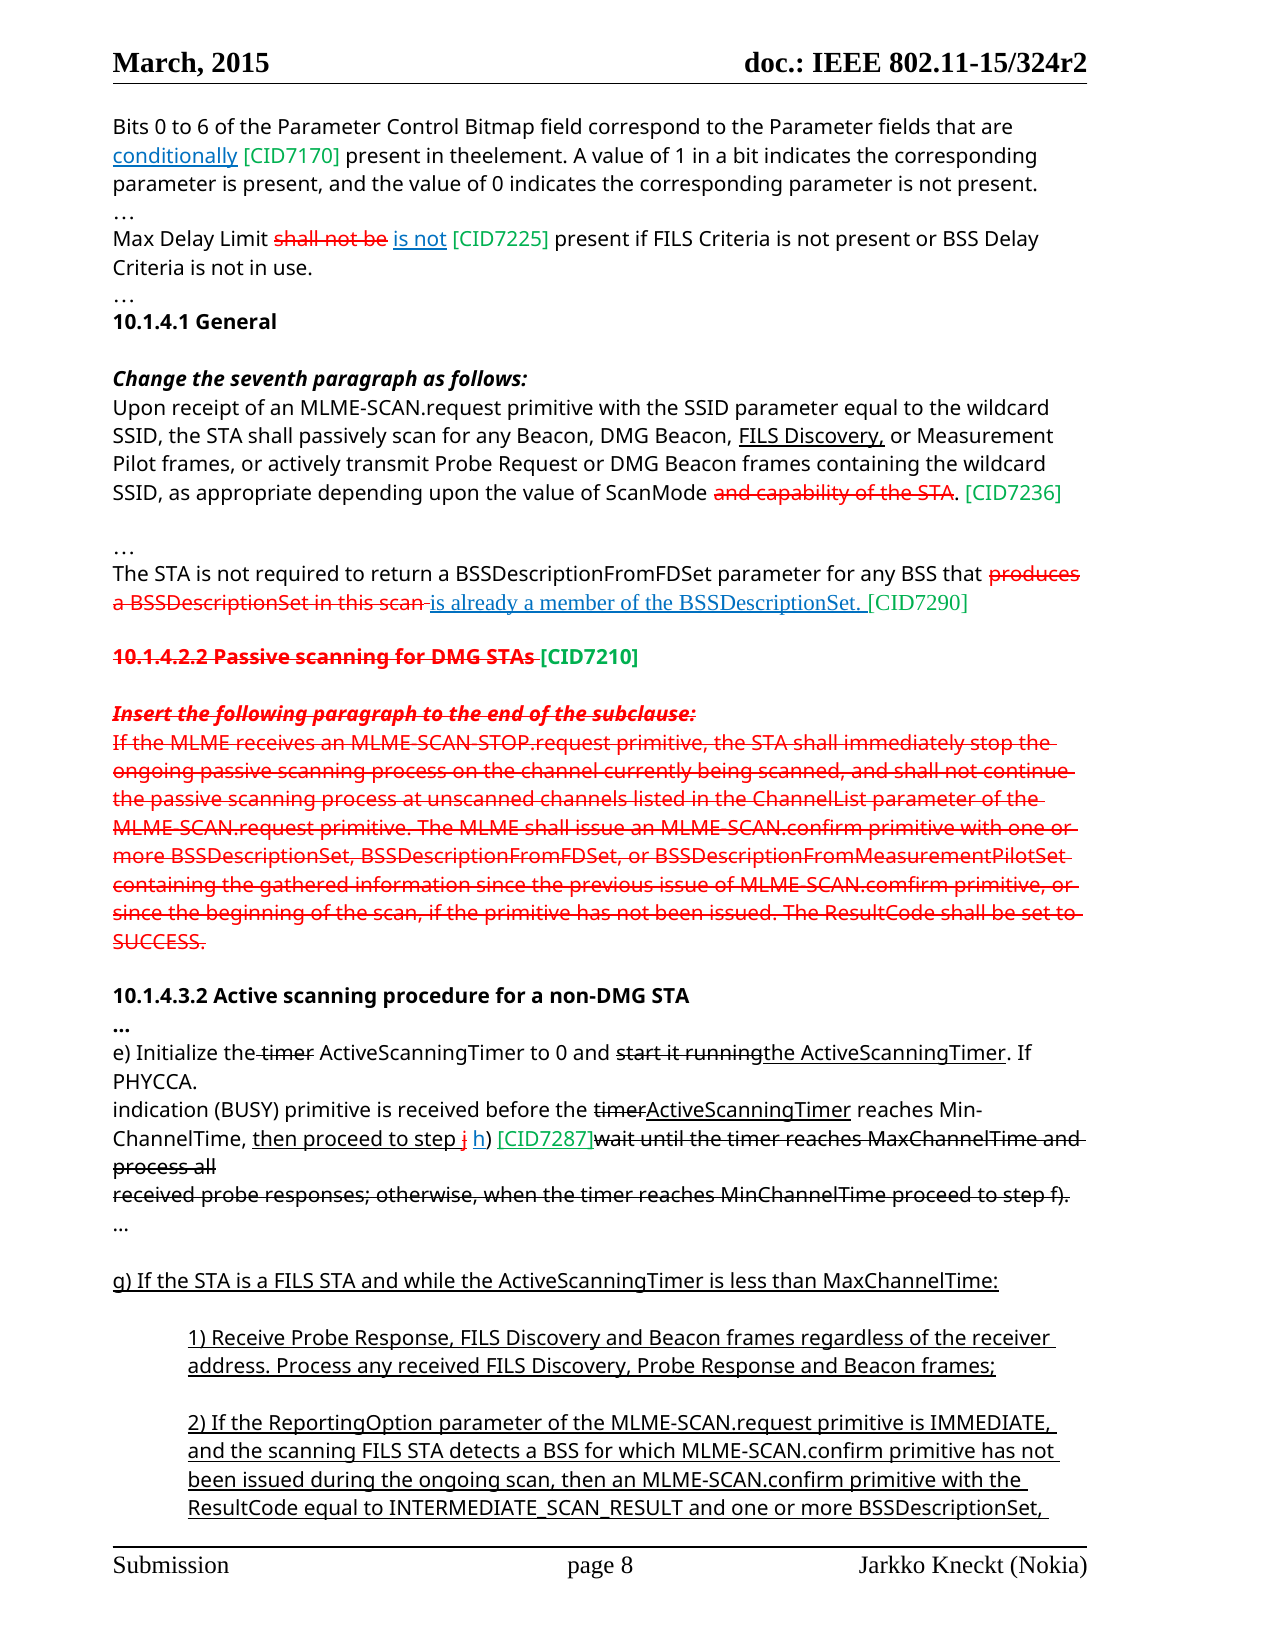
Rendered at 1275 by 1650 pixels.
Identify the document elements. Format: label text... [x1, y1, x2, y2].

text a BSSDescriptionSet in this scan is already a member of the BSSDescriptionSet. [CID7290] [112, 588, 1087, 616]
text ChannelTime, then proceed to step j h) [CID7287]wait until the timer reaches MaxChannelTime and process all [112, 1124, 1087, 1181]
text … [112, 281, 1087, 307]
text The STA is not required to return a BSSDescriptionFromFDSet parameter for any BSS that produces [112, 559, 1087, 588]
text Change the seventh paragraph as follows: [112, 364, 1087, 393]
text e) Initialize the timer ActiveScanningTimer to 0 and start it runningthe ActiveScanningTimer. If PHYCCA. [112, 1038, 1087, 1095]
text … [112, 1010, 1087, 1038]
text 1) Receive Probe Response, FILS Discovery and Beacon frames regardless of the receiver address. Process any received FILS Discovery, Probe Response and Beacon frames; [187, 1323, 1087, 1380]
text … [112, 1209, 1087, 1237]
text Upon receipt of an MLME-SCAN.request primitive with the SSID parameter equal to the wildcard SSID, the STA shall passively scan for any Beacon, DMG Beacon, FILS Discovery, or Measurement Pilot frames, or actively transmit Probe Request or DMG Beacon frames containing the wildcard SSID, as appropriate depending upon the value of ScanMode and capability of the STA. [CID7236] [112, 393, 1087, 506]
text If the MLME receives an MLME-SCAN-STOP.request primitive, the STA shall immediately stop the ongoing passive scanning process on the channel currently being scanned, and shall not continue the passive scanning process at unscanned channels listed in the ChannelList parameter of the MLME-SCAN.request primitive. The MLME shall issue an MLME-SCAN.confirm primitive with one or more BSSDescriptionSet, BSSDescriptionFromFDSet, or BSSDescriptionFromMeasurementPilotSet containing the gathered information since the previous issue of MLME-SCAN.comfirm primitive, or since the beginning of the scan, if the primitive has not been issued. The ResultCode shall be set to SUCCESS. [112, 728, 1087, 955]
text Bits 0 to 6 of the Parameter Control Bitmap field correspond to the Parameter fields that are conditionally [CID7170] present in theelement. A value of 1 in a bit indicates the corresponding parameter is present, and the value of 0 indicates the corresponding parameter is not present. [112, 112, 1087, 198]
text Insert the following paragraph to the end of the subclause: [112, 699, 1087, 728]
text Max Delay Limit shall not be is not [CID7225] present if FILS Criteria is not present or BSS Delay Criteria is not in use. [112, 224, 1087, 281]
text received probe responses; otherwise, when the timer reaches MinChannelTime proceed to step f). [112, 1181, 1087, 1209]
text … [112, 198, 1087, 224]
text indication (BUSY) primitive is received before the timerActiveScanningTimer reaches Min- [112, 1095, 1087, 1124]
text … [112, 533, 1087, 559]
text 10.1.4.1 General [112, 307, 1087, 336]
text g) If the STA is a FILS STA and while the ActiveScanningTimer is less than MaxChannelTime: [112, 1266, 1087, 1294]
text 10.1.4.3.2 Active scanning procedure for a non-DMG STA [112, 982, 1087, 1010]
text 10.1.4.2.2 Passive scanning for DMG STAs [CID7210] [112, 642, 1087, 671]
